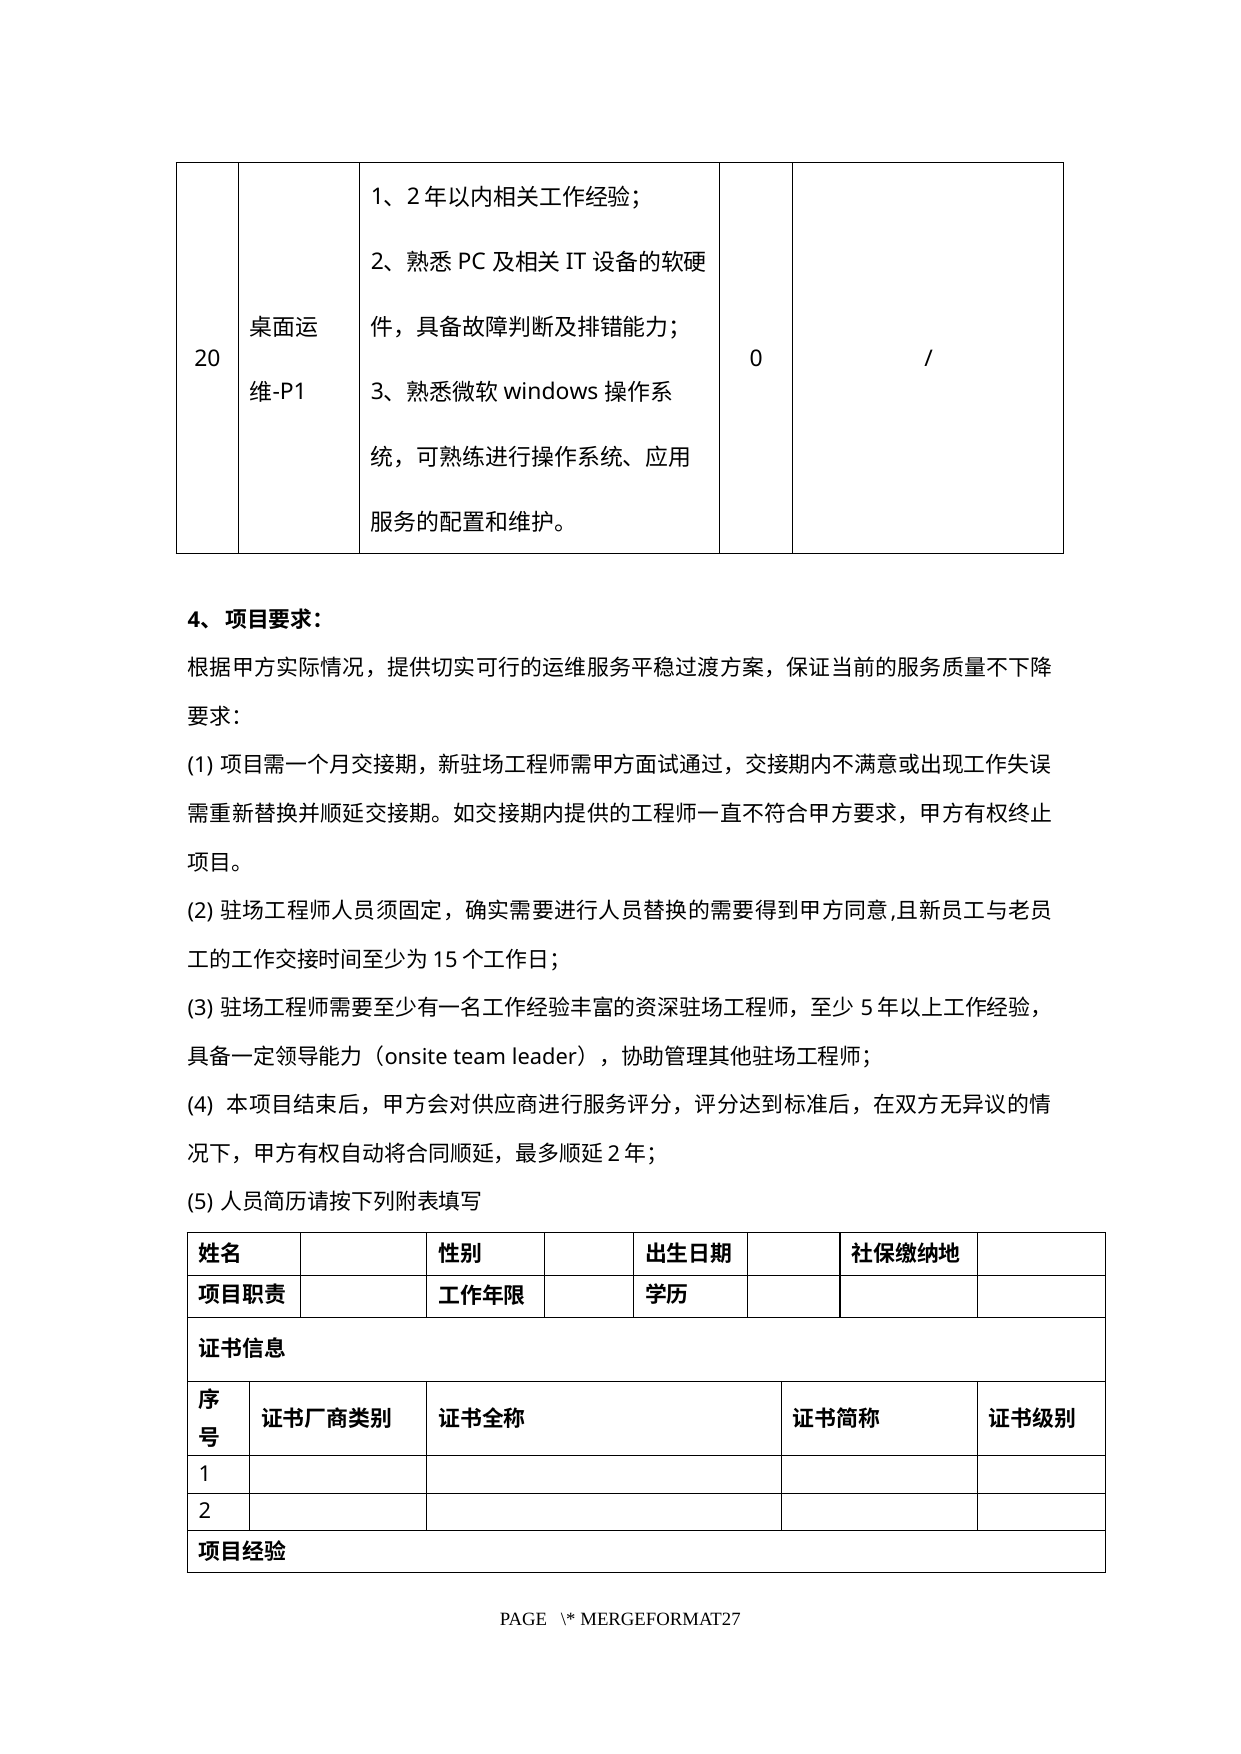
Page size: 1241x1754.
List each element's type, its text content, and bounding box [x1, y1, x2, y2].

table_header [301, 1233, 426, 1274]
list 驻场工程师需要至少有一名工作经验丰富的资深驻场工程师，至少5年以上工作经验，具备一定领导能力（onsite team leader），协助管理其他驻场工程师； [187, 990, 1053, 1071]
table_cell [978, 1494, 1105, 1530]
table_cell 项目职责 [188, 1276, 300, 1317]
table_cell [301, 1276, 426, 1317]
text 根据甲方实际情况，提供切实可行的运维服务平稳过渡方案，保证当前的服务质量不下降。要求： [187, 650, 1053, 731]
table_cell 工作年限 [427, 1276, 544, 1317]
table_header 社保缴纳地 [841, 1233, 977, 1274]
table_cell [748, 1276, 839, 1317]
table_cell [978, 1276, 1105, 1317]
table_cell 2 [188, 1494, 249, 1530]
table_cell [841, 1276, 977, 1317]
table_cell 1 [188, 1456, 249, 1493]
list 本项目结束后，甲方会对供应商进行服务评分，评分达到标准后，在双方无异议的情况下，甲方有权自动将合同顺延，最多顺延2年； [187, 1087, 1053, 1168]
table_cell [782, 1456, 977, 1493]
table_cell / [793, 163, 1063, 553]
table_cell [250, 1494, 426, 1530]
table_cell 学历 [634, 1276, 747, 1317]
table_cell 证书简称 [782, 1382, 977, 1455]
table_cell 序号 [188, 1382, 249, 1455]
table_cell 证书级别 [978, 1382, 1105, 1455]
table_cell [250, 1456, 426, 1493]
table_cell 桌面运维-P1 [239, 163, 359, 553]
table_cell [427, 1456, 781, 1493]
table_header 姓名 [188, 1233, 300, 1274]
list 人员简历请按下列附表填写 [187, 1184, 1053, 1216]
table_cell [427, 1494, 781, 1530]
table_cell 证书厂商类别 [250, 1382, 426, 1455]
table_cell 1、2年以内相关工作经验； 2、熟悉 PC 及相关 IT 设备的软硬件，具备故障判断及排错能力； 3、熟悉微软 windows 操作系统，可熟练进行操作系统、应用服务的配置和维护。 [360, 163, 719, 553]
table_header [748, 1233, 839, 1274]
table_header [978, 1233, 1105, 1274]
table_cell 证书信息 [188, 1318, 1105, 1381]
list 项目需一个月交接期，新驻场工程师需甲方面试通过，交接期内不满意或出现工作失误需重新替换并顺延交接期。如交接期内提供的工程师一直不符合甲方要求，甲方有权终止项目。 [187, 747, 1053, 877]
list 驻场工程师人员须固定，确实需要进行人员替换的需要得到甲方同意,且新员工与老员工的工作交接时间至少为15个工作日； [187, 893, 1053, 974]
table_header 性别 [427, 1233, 544, 1274]
table_cell 0 [720, 163, 792, 553]
table_cell [545, 1276, 633, 1317]
table_cell 20 [177, 163, 238, 553]
list 项目要求： [187, 601, 1053, 634]
table_cell [978, 1456, 1105, 1493]
table_header 出生日期 [634, 1233, 747, 1274]
table_cell [782, 1494, 977, 1530]
table_cell 证书全称 [427, 1382, 781, 1455]
table_cell 项目经验 [188, 1531, 1105, 1572]
table_header [545, 1233, 633, 1274]
